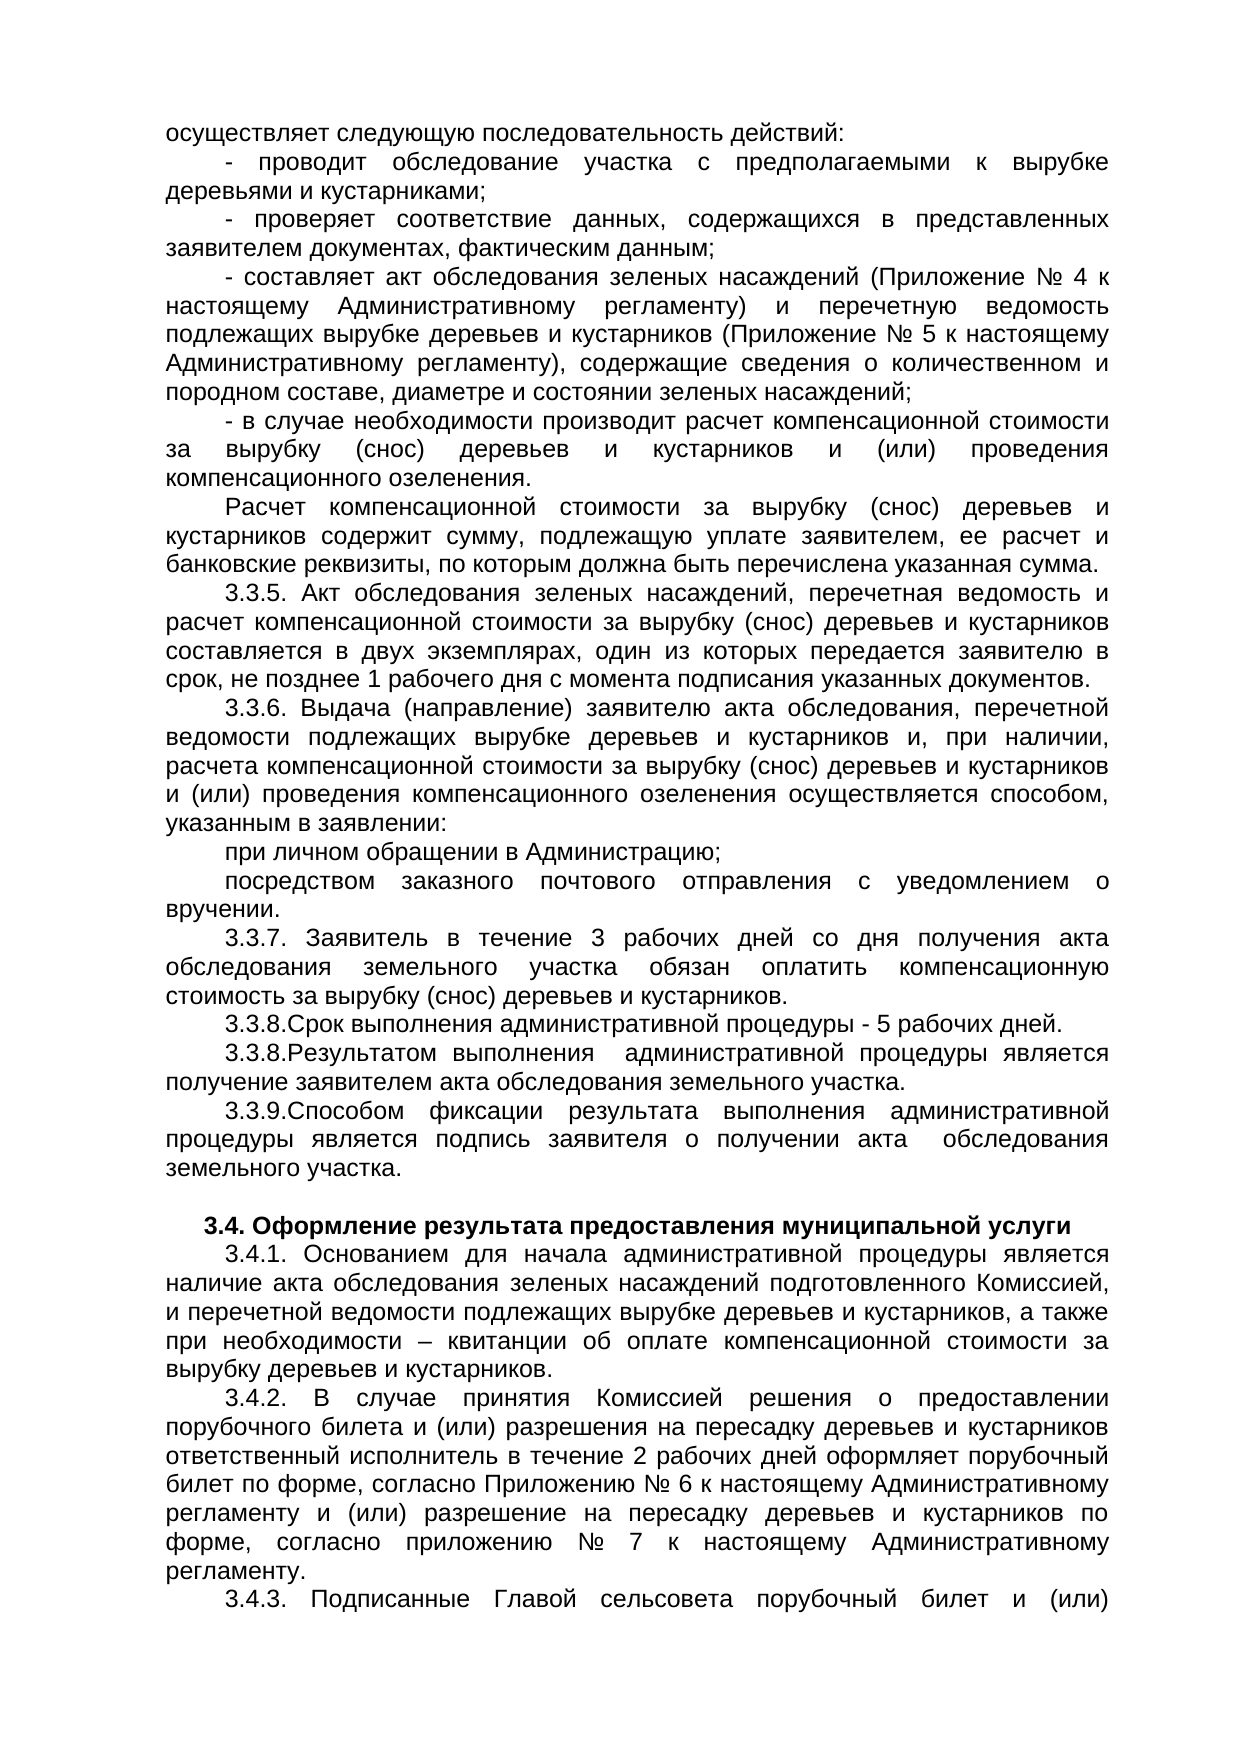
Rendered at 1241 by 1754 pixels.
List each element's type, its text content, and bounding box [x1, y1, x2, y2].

text - проверяет соответствие данных, содержащихся в представленных заявителем документах, фактическим данным; [165, 204, 1110, 262]
text - составляет акт обследования зеленых насаждений (Приложение № 4 к настоящему Административному регламенту) и перечетную ведомость подлежащих вырубке деревьев и кустарников (Приложение № 5 к настоящему Административному регламенту), содержащие сведения о количественном и породном составе, диаметре и состоянии зеленых насаждений; [165, 262, 1110, 406]
text 3.3.8.Срок выполнения административной процедуры - 5 рабочих дней. [165, 1009, 1110, 1038]
text 3.3.6. Выдача (направление) заявителю акта обследования, перечетной ведомости подлежащих вырубке деревьев и кустарников и, при наличии, расчета компенсационной стоимости за вырубку (снос) деревьев и кустарников и (или) проведения компенсационного озеленения осуществляется способом, указанным в заявлении: [165, 693, 1110, 837]
text посредством заказного почтового отправления с уведомлением о вручении. [165, 866, 1110, 923]
text 3.3.5. Акт обследования зеленых насаждений, перечетная ведомость и расчет компенсационной стоимости за вырубку (снос) деревьев и кустарников составляется в двух экземплярах, один из которых передается заявителю в срок, не позднее 1 рабочего дня с момента подписания указанных документов. [165, 578, 1110, 693]
text 3.4.2. В случае принятия Комиссией решения о предоставлении порубочного билета и (или) разрешения на пересадку деревьев и кустарников ответственный исполнитель в течение 2 рабочих дней оформляет порубочный билет по форме, согласно Приложению № 6 к настоящему Административному регламенту и (или) разрешение на пересадку деревьев и кустарников по форме, согласно приложению № 7 к настоящему Административному регламенту. [165, 1383, 1110, 1584]
text - в случае необходимости производит расчет компенсационной стоимости за вырубку (снос) деревьев и кустарников и (или) проведения компенсационного озеленения. [165, 406, 1110, 492]
text 3.4. Оформление результата предоставления муниципальной услуги [165, 1211, 1110, 1239]
text 3.3.9.Способом фиксации результата выполнения административной процедуры является подпись заявителя о получении акта обследования земельного участка. [165, 1096, 1110, 1182]
text 3.3.8.Результатом выполнения административной процедуры является получение заявителем акта обследования земельного участка. [165, 1038, 1110, 1096]
list - проводит обследование участка с предполагаемыми к вырубке деревьями и кустарниками; [165, 147, 1110, 204]
text при личном обращении в Администрацию; [165, 837, 1110, 866]
text Расчет компенсационной стоимости за вырубку (снос) деревьев и кустарников содержит сумму, подлежащую уплате заявителем, ее расчет и банковские реквизиты, по которым должна быть перечислена указанная сумма. [165, 492, 1110, 578]
text 3.3.7. Заявитель в течение 3 рабочих дней со дня получения акта обследования земельного участка обязан оплатить компенсационную стоимость за вырубку (снос) деревьев и кустарников. [165, 923, 1110, 1009]
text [165, 118, 1110, 147]
text 3.4.1. Основанием для начала административной процедуры является наличие акта обследования зеленых насаждений подготовленного Комиссией, и перечетной ведомости подлежащих вырубке деревьев и кустарников, а также при необходимости – квитанции об оплате компенсационной стоимости за вырубку деревьев и кустарников. [165, 1239, 1110, 1383]
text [165, 1584, 1110, 1613]
